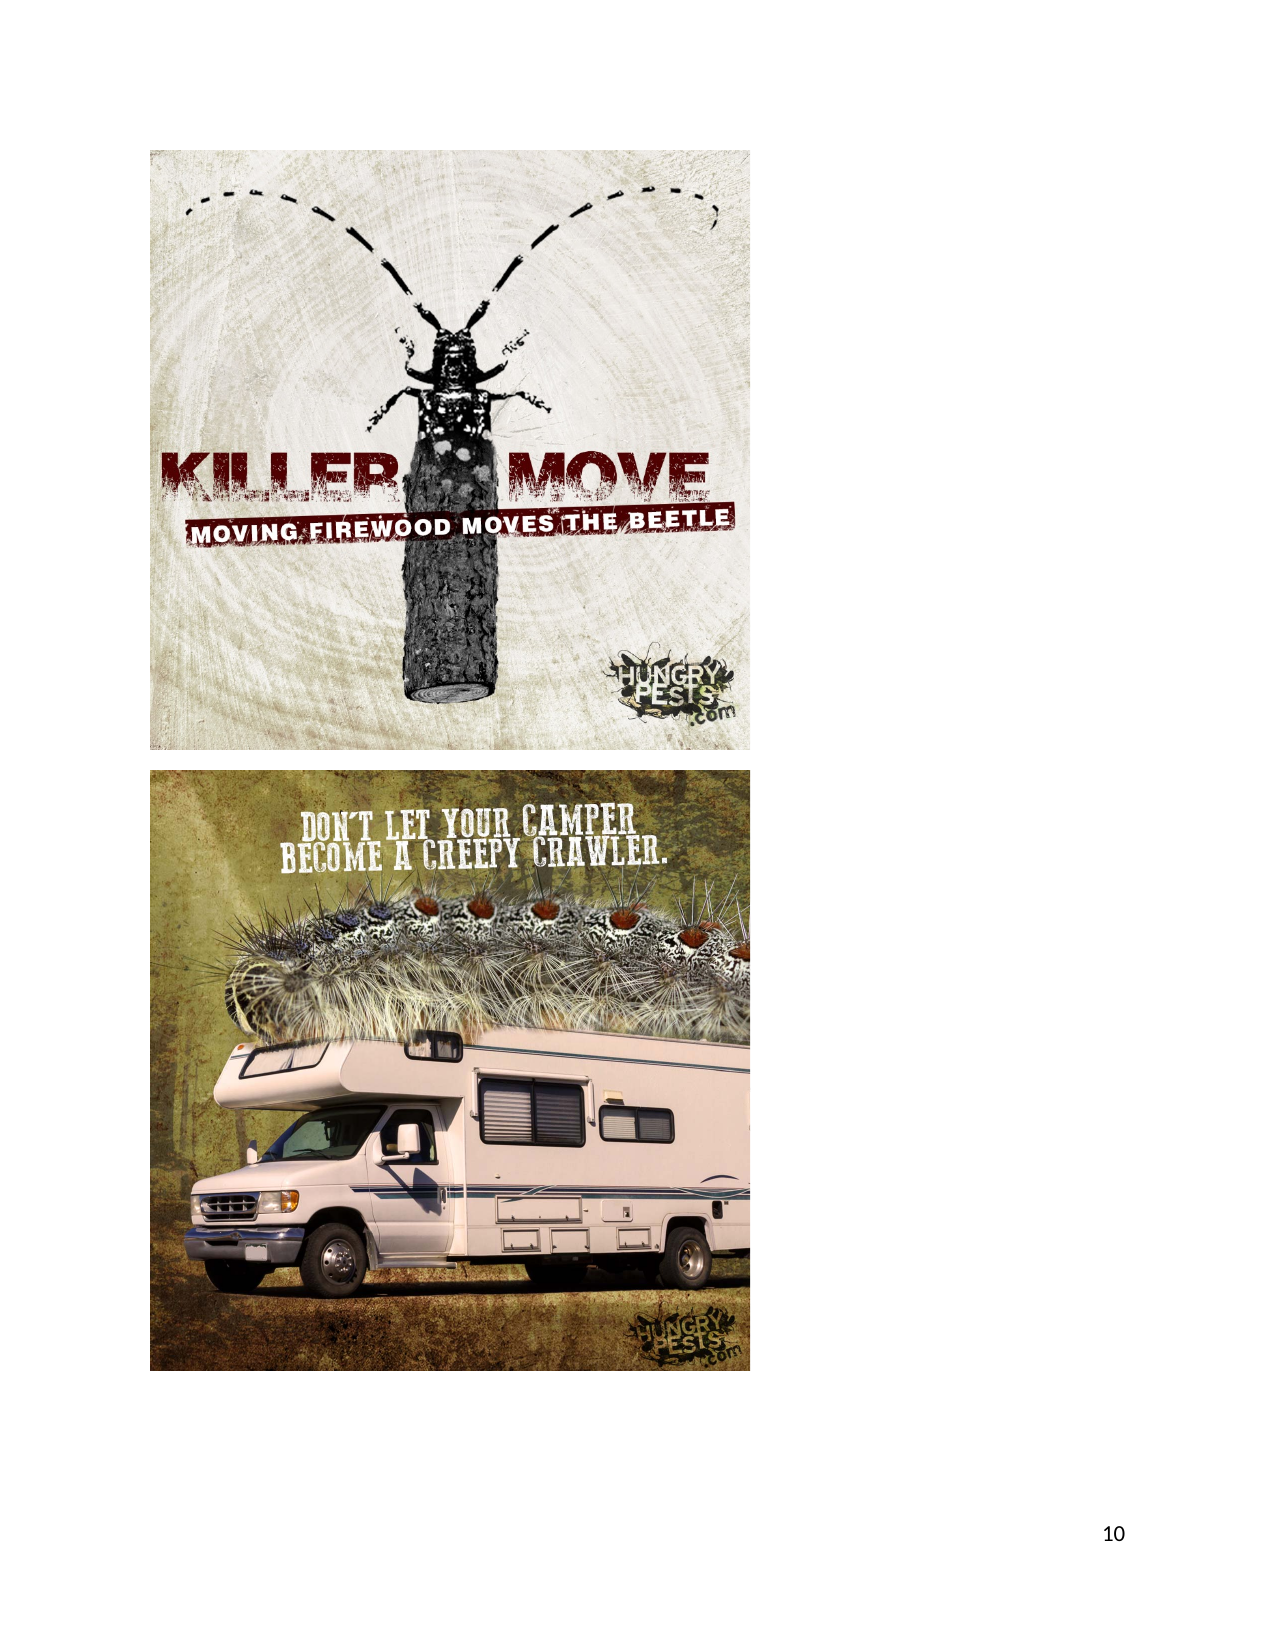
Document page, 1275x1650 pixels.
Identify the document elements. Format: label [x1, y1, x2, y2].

picture [150, 770, 750, 1371]
picture [150, 150, 750, 750]
